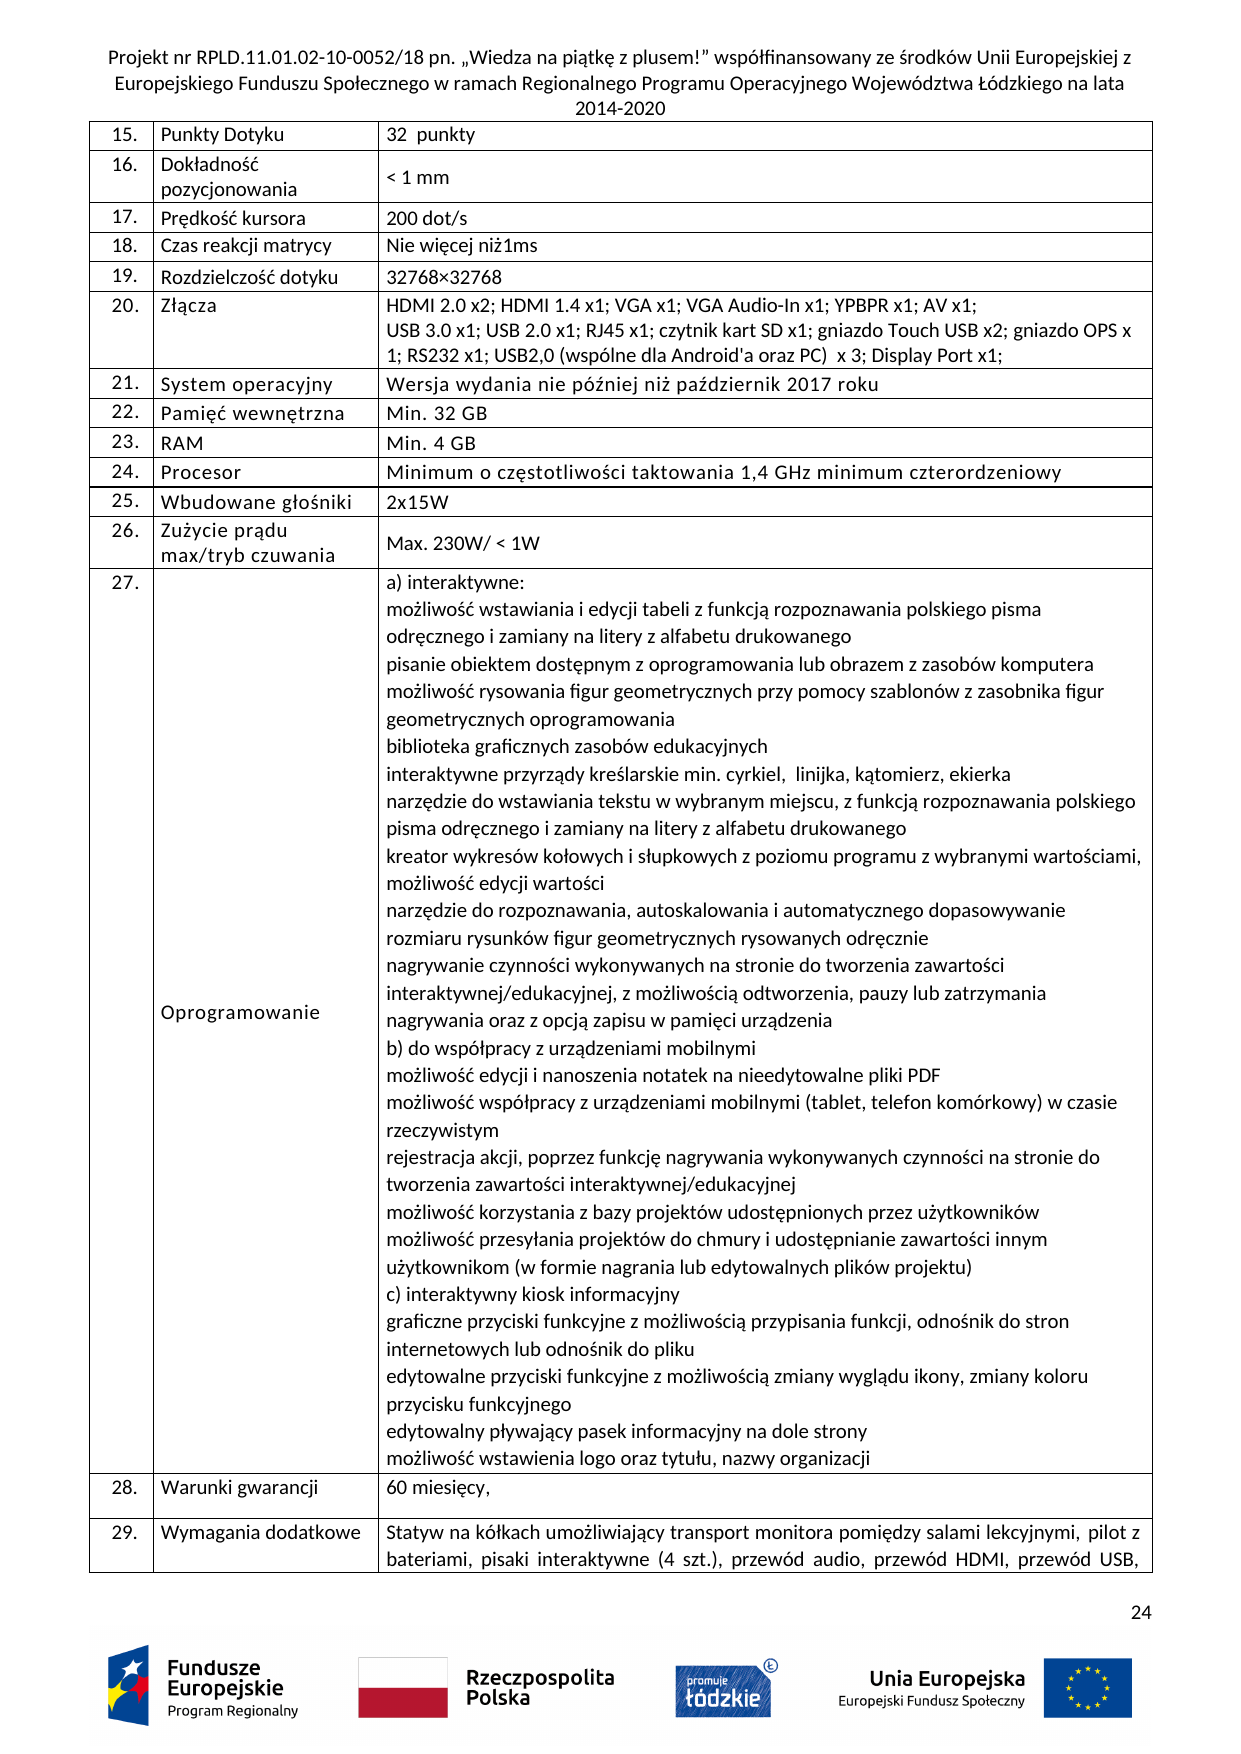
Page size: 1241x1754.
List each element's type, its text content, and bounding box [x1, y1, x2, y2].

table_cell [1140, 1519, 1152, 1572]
table_cell [90, 399, 153, 427]
table_cell [90, 122, 153, 150]
table_cell Wymagania dodatkowe [154, 1519, 378, 1572]
table_cell 2x15W [379, 488, 1152, 516]
table_cell [90, 203, 153, 232]
table_cell Procesor [154, 458, 378, 486]
table_cell HDMI 2.0 x2; HDMI 1.4 x1; VGA x1; VGA Audio-In x1; YPBPR x1; AV x1; USB 3.0 x1; USB 2.0 x1; RJ45 x1; czytnik kart SD x1; gniazdo Touch USB x2; gniazdo OPS x 1; RS232 x1; USB2,0 (wspólne dla Android'a oraz PC) x 3; Display Port x1; [379, 292, 1152, 368]
table_cell [90, 233, 153, 261]
table_cell [90, 292, 153, 368]
table_cell [90, 262, 153, 291]
table_cell Prędkość kursora [154, 203, 378, 232]
table_cell Czas reakcji matrycy [154, 233, 378, 261]
table_cell System operacyjny [154, 369, 378, 398]
table_cell Minimum o częstotliwości taktowania 1,4 GHz minimum czterordzeniowy [379, 458, 1152, 486]
table_cell [90, 488, 153, 516]
table_cell [90, 428, 153, 457]
table_cell 200 dot/s [379, 203, 1152, 232]
table_cell Min. 4 GB [379, 428, 1152, 457]
table_cell Dokładność pozycjonowania [154, 151, 378, 202]
table_cell a) interaktywne: możliwość wstawiania i edycji tabeli z funkcją rozpoznawania polskiego pisma odręcznego i zamiany na litery z alfabetu drukowanego pisanie obiektem dostępnym z oprogramowania lub obrazem z zasobów komputera możliwość rysowania figur geometrycznych przy pomocy szablonów z zasobnika figur geometrycznych oprogramowania biblioteka graficznych zasobów edukacyjnych interaktywne przyrządy kreślarskie min. cyrkiel, linijka, kątomierz, ekierka narzędzie do wstawiania tekstu w wybranym miejscu, z funkcją rozpoznawania polskiego pisma odręcznego i zamiany na litery z alfabetu drukowanego kreator wykresów kołowych i słupkowych z poziomu programu z wybranymi wartościami, możliwość edycji wartości narzędzie do rozpoznawania, autoskalowania i automatycznego dopasowywanie rozmiaru rysunków figur geometrycznych rysowanych odręcznie nagrywanie czynności wykonywanych na stronie do tworzenia zawartości interaktywnej/edukacyjnej, z możliwością odtworzenia, pauzy lub zatrzymania nagrywania oraz z opcją zapisu w pamięci urządzenia b) do współpracy z urządzeniami mobilnymi możliwość edycji i nanoszenia notatek na nieedytowalne pliki PDF możliwość współpracy z urządzeniami mobilnymi (tablet, telefon komórkowy) w czasie rzeczywistym rejestracja akcji, poprzez funkcję nagrywania wykonywanych czynności na stronie do tworzenia zawartości interaktywnej/edukacyjnej możliwość korzystania z bazy projektów udostępnionych przez użytkowników możliwość przesyłania projektów do chmury i udostępnianie zawartości innym użytkownikom (w formie nagrania lub edytowalnych plików projektu) c) interaktywny kiosk informacyjny graficzne przyciski funkcyjne z możliwością przypisania funkcji, odnośnik do stron internetowych lub odnośnik do pliku edytowalne przyciski funkcyjne z możliwością zmiany wyglądu ikony, zmiany koloru przycisku funkcyjnego edytowalny pływający pasek informacyjny na dole strony możliwość wstawienia logo oraz tytułu, nazwy organizacji [379, 569, 1152, 1473]
table_cell 60 miesięcy, [379, 1474, 1152, 1518]
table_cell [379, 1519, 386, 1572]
table_cell Złącza [154, 292, 378, 368]
table_cell [90, 569, 153, 1473]
table_cell [90, 369, 153, 398]
table_cell [90, 1474, 153, 1518]
table_cell Max. 230W/ < 1W [379, 517, 1152, 568]
table_cell Oprogramowanie [154, 569, 378, 1473]
table_cell Pamięć wewnętrzna [154, 399, 378, 427]
table_cell Nie więcej niż1ms [379, 233, 1152, 261]
table_cell < 1 mm [379, 151, 1152, 202]
table_cell Zużycie prądu max/tryb czuwania [154, 517, 378, 568]
table_cell Warunki gwarancji [154, 1474, 378, 1518]
picture [88, 1625, 1152, 1746]
table_cell [90, 151, 153, 202]
table_cell [90, 1519, 153, 1572]
table_cell Punkty Dotyku [154, 122, 378, 150]
table_cell 32 punkty [379, 122, 1152, 150]
table_cell Rozdzielczość dotyku [154, 262, 378, 291]
table_cell [90, 458, 153, 486]
table_cell [90, 517, 153, 568]
table_cell 32768×32768 [379, 262, 1152, 291]
table_cell Wersja wydania nie później niż październik 2017 roku [379, 369, 1152, 398]
table_cell Min. 32 GB [379, 399, 1152, 427]
table_cell RAM [154, 428, 378, 457]
table_cell Wbudowane głośniki [154, 488, 378, 516]
